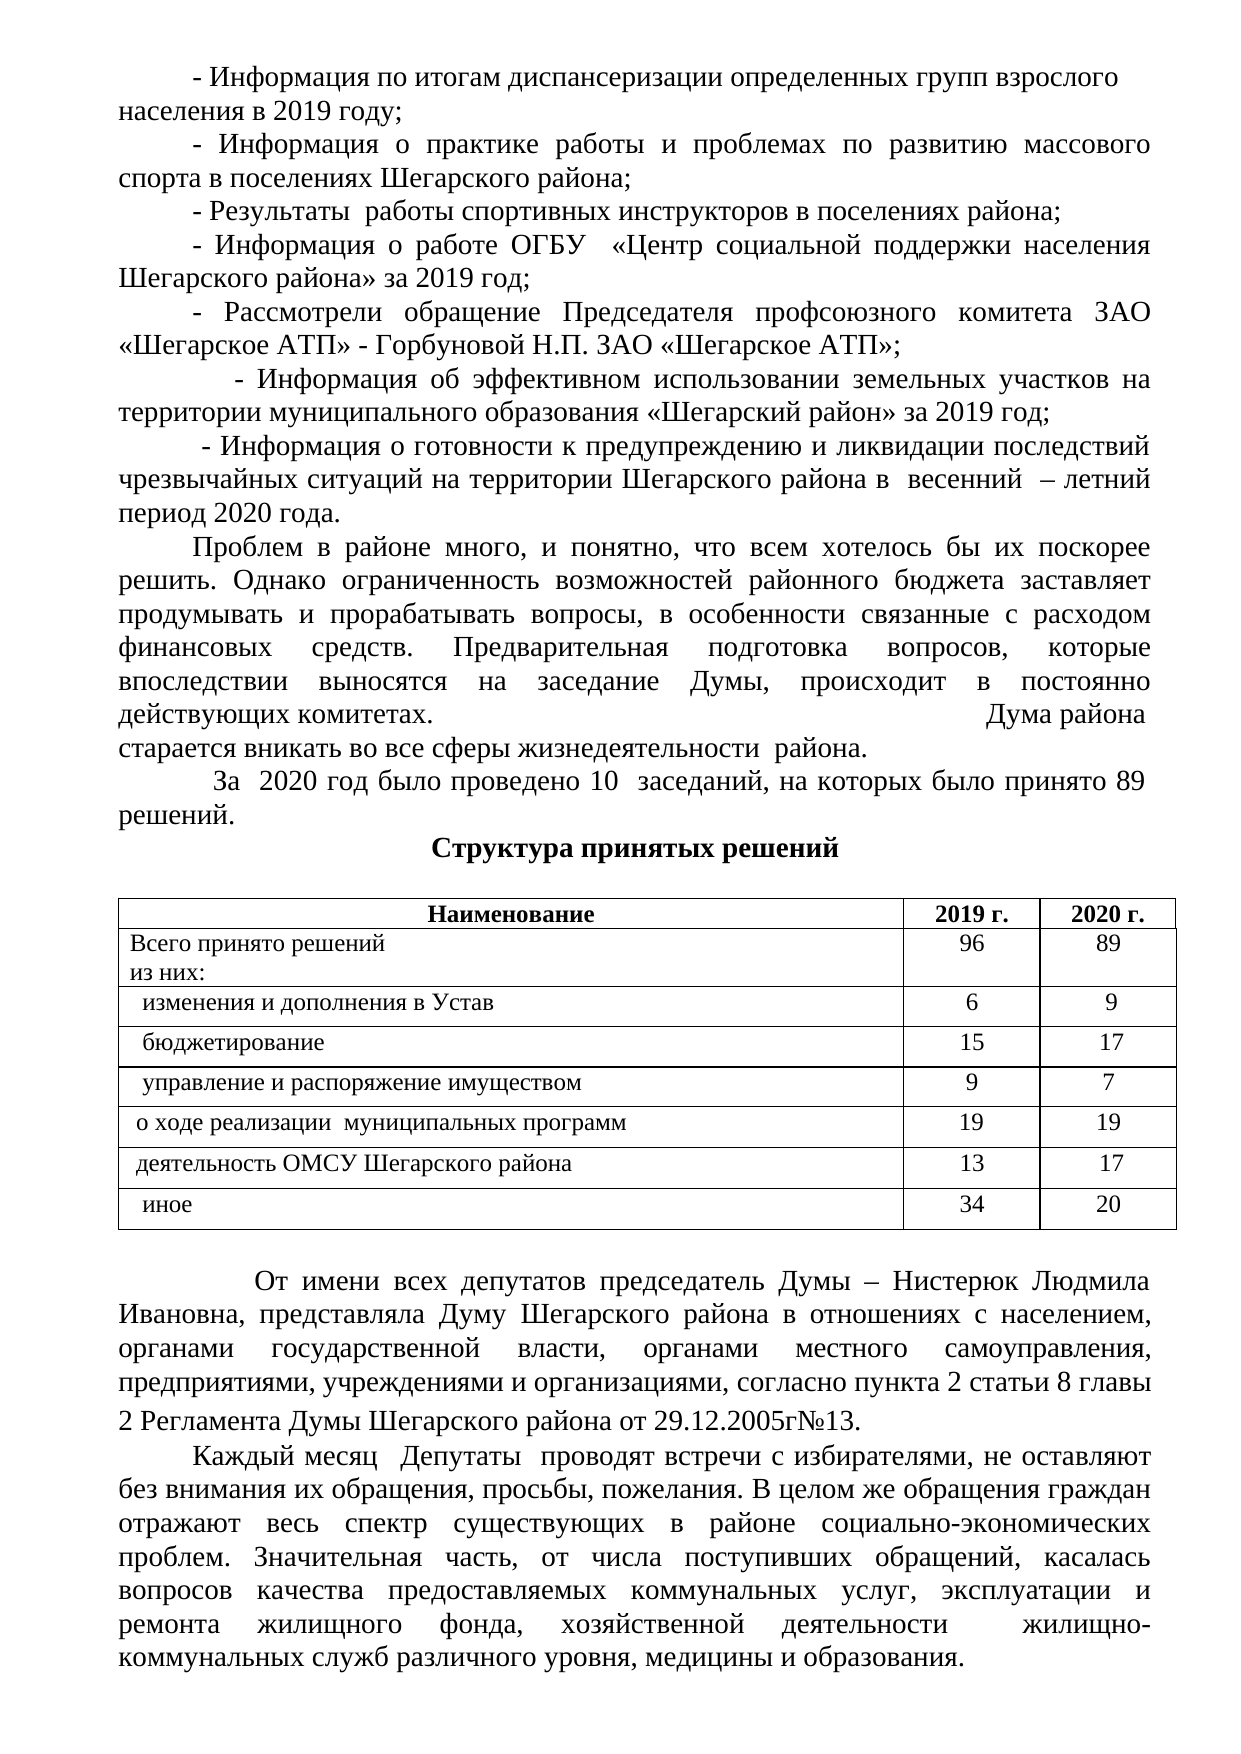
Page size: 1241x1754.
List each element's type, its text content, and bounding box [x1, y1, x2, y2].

table_cell 20 [1041, 1189, 1176, 1228]
text населения в 2019 году; [118, 93, 1152, 126]
table_cell 19 [904, 1107, 1039, 1147]
table_header Наименование [119, 899, 903, 927]
text - Информация о работе ОГБУ «Центр социальной поддержки населения Шегарского района» за 2019 год; [118, 227, 1152, 294]
table_cell бюджетирование [119, 1027, 903, 1066]
table_cell 9 [1041, 987, 1176, 1026]
text - Информация о практике работы и проблемах по развитию массового спорта в поселениях Шегарского района; [118, 126, 1152, 193]
table_cell деятельность ОМСУ Шегарского района [119, 1148, 903, 1188]
text - Информация об эффективном использовании земельных участков на территории муниципального образования «Шегарский район» за 2019 год; [118, 361, 1152, 428]
text Проблем в районе много, и понятно, что всем хотелось бы их поскорее решить. Однако ограниченность возможностей районного бюджета заставляет продумывать и прорабатывать вопросы, в особенности связанные с расходом финансовых средств. Предварительная подготовка вопросов, которые впоследствии выносятся на заседание Думы, происходит в постоянно действующих комитетах. Дума района старается вникать во все сферы жизнедеятельности района. [118, 529, 1152, 763]
table_cell 96 [904, 929, 1039, 986]
text - Информация по итогам диспансеризации определенных групп взрослого [118, 59, 1152, 93]
table_cell 7 [1041, 1068, 1176, 1106]
text За 2020 год было проведено 10 заседаний, на которых было принято 89 решений. [118, 763, 1148, 831]
text Каждый месяц Депутаты проводят встречи с избирателями, не оставляют без внимания их обращения, просьбы, пожелания. В целом же обращения граждан отражают весь спектр существующих в районе социально-экономических проблем. Значительная часть, от числа поступивших обращений, касалась вопросов качества предоставляемых коммунальных услуг, эксплуатации и ремонта жилищного фонда, хозяйственной деятельности жилищно-коммунальных служб различного уровня, медицины и образования. [118, 1438, 1152, 1673]
table_cell управление и распоряжение имуществом [119, 1068, 903, 1106]
table_cell 89 [1041, 929, 1176, 986]
table_cell 17 [1041, 1148, 1176, 1188]
text - Рассмотрели обращение Председателя профсоюзного комитета ЗАО «Шегарское АТП» - Горбуновой Н.П. ЗАО «Шегарское АТП»; [118, 294, 1152, 361]
table_cell 9 [904, 1068, 1039, 1106]
table_cell о ходе реализации муниципальных программ [119, 1107, 903, 1147]
table_cell изменения и дополнения в Устав [119, 987, 903, 1026]
table_cell 19 [1041, 1107, 1176, 1147]
text - Информация о готовности к предупреждению и ликвидации последствий чрезвычайных ситуаций на территории Шегарского района в весенний – летний период 2020 года. [118, 428, 1152, 529]
text - Результаты работы спортивных инструкторов в поселениях района; [118, 193, 1152, 227]
table_cell 34 [904, 1189, 1039, 1228]
table_cell 13 [904, 1148, 1039, 1188]
text Структура принятых решений [118, 831, 1152, 864]
table_cell 6 [904, 987, 1039, 1026]
table_header 2019 г. [904, 899, 1039, 927]
table_cell 17 [1041, 1027, 1176, 1066]
table_cell Всего принято решений из них: [119, 929, 903, 986]
table_header 2020 г. [1041, 899, 1175, 927]
table_cell иное [119, 1189, 903, 1228]
text От имени всех депутатов председатель Думы – Нистерюк Людмила Ивановна, представляла Думу Шегарского района в отношениях с населением, органами государственной власти, органами местного самоуправления, предприятиями, учреждениями и организациями, согласно пункта 2 статьи 8 главы 2 Регламента Думы Шегарского района от 29.12.2005г№13. [118, 1263, 1152, 1438]
table_cell 15 [904, 1027, 1039, 1066]
